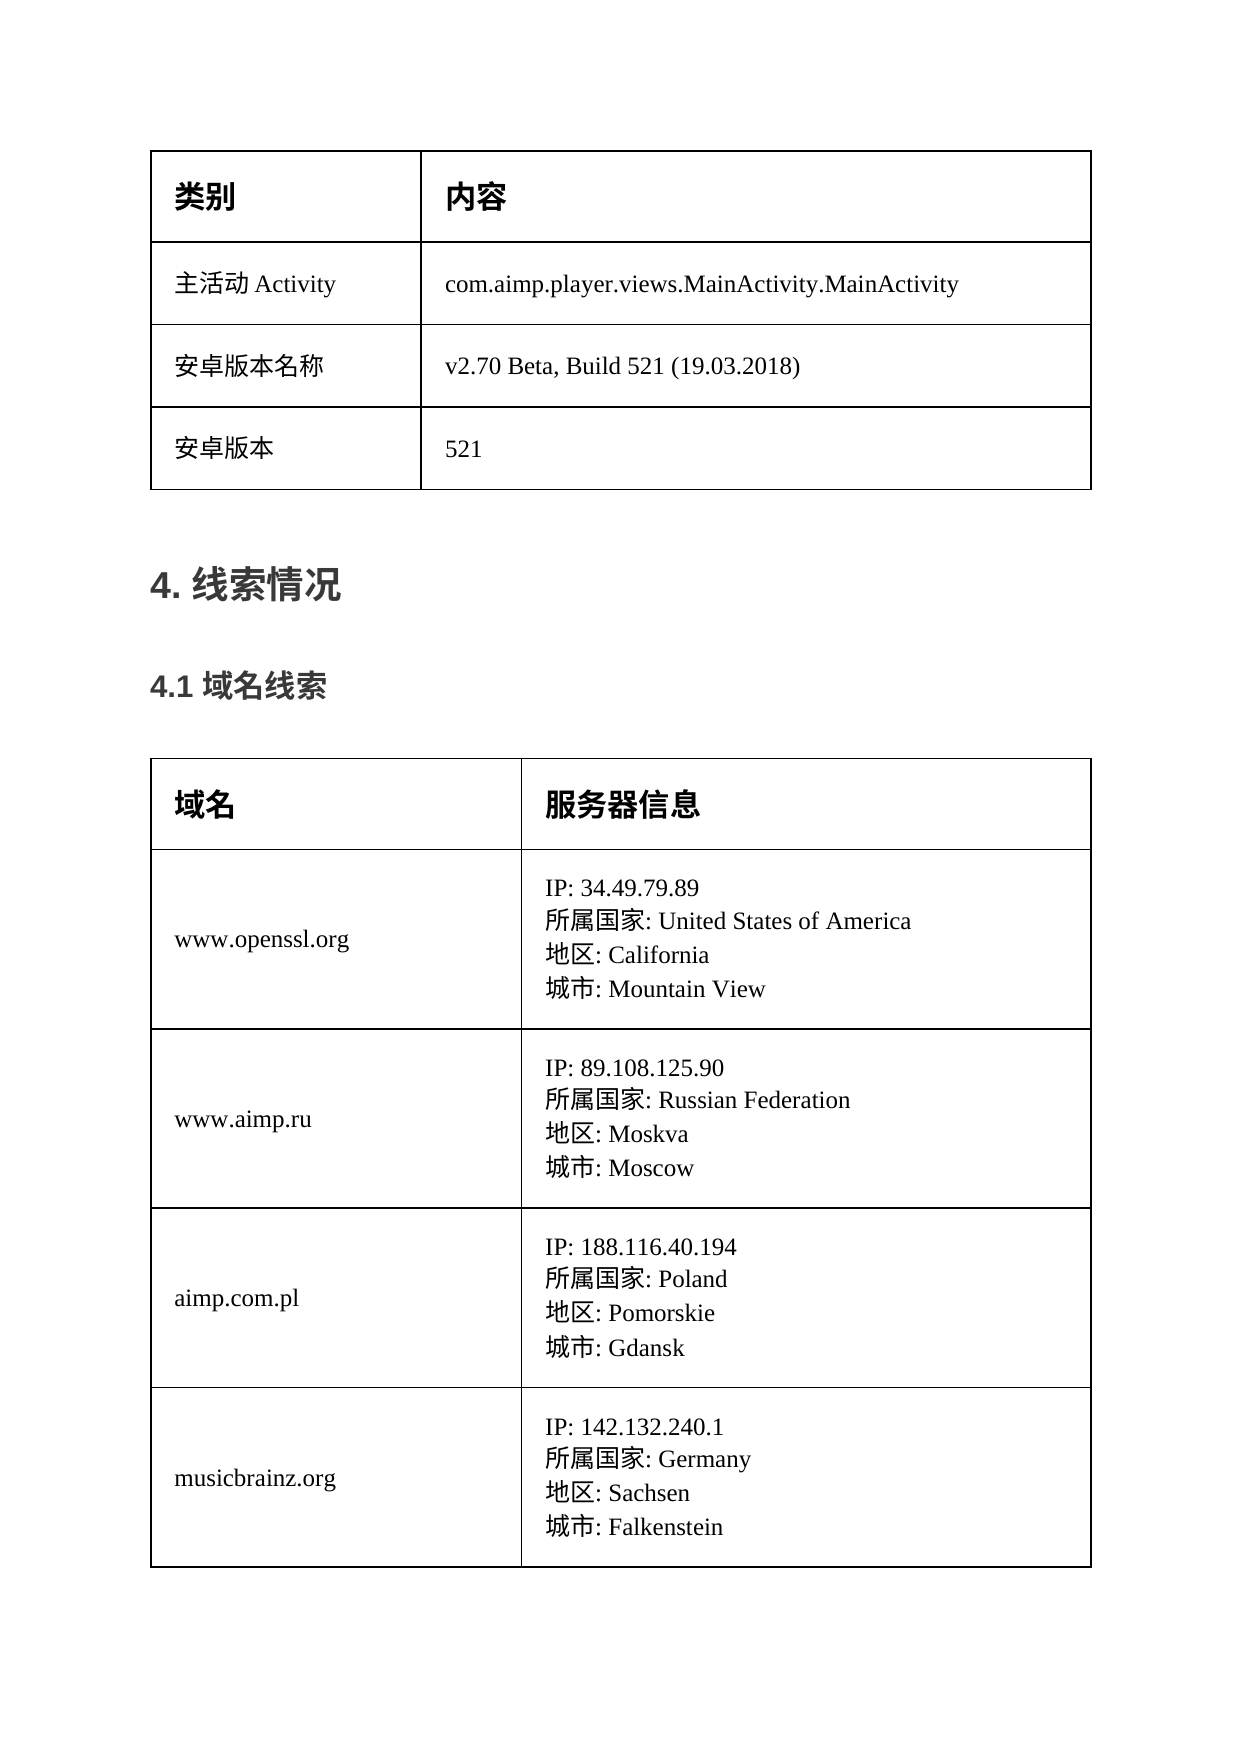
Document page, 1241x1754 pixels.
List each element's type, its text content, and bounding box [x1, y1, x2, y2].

table_cell 521 [422, 408, 1090, 488]
table_cell IP: 89.108.125.90 所属国家: Russian Federation 地区: Moskva 城市: Moscow [522, 1030, 1090, 1207]
table_cell v2.70 Beta, Build 521 (19.03.2018) [422, 325, 1090, 406]
table_cell aimp.com.pl [152, 1209, 521, 1387]
table_header 服务器信息 [522, 759, 1090, 848]
subtitle 4. 线索情况 [150, 559, 1090, 610]
subtitle 4.1 域名线索 [150, 664, 1090, 707]
table_header 类别 [152, 152, 420, 241]
table_cell IP: 142.132.240.1 所属国家: Germany 地区: Sachsen 城市: Falkenstein [522, 1388, 1090, 1566]
table_cell com.aimp.player.views.MainActivity.MainActivity [422, 243, 1090, 323]
table_header 域名 [152, 759, 521, 848]
table_cell www.aimp.ru [152, 1030, 521, 1207]
table_header 内容 [422, 152, 1090, 241]
table_cell IP: 188.116.40.194 所属国家: Poland 地区: Pomorskie 城市: Gdansk [522, 1209, 1090, 1387]
table_cell 主活动Activity [152, 243, 420, 323]
table_cell IP: 34.49.79.89 所属国家: United States of America 地区: California 城市: Mountain View [522, 850, 1090, 1028]
table_cell 安卓版本名称 [152, 325, 420, 406]
table_cell 安卓版本 [152, 408, 420, 488]
table_cell www.openssl.org [152, 850, 521, 1028]
table_cell musicbrainz.org [152, 1388, 521, 1566]
